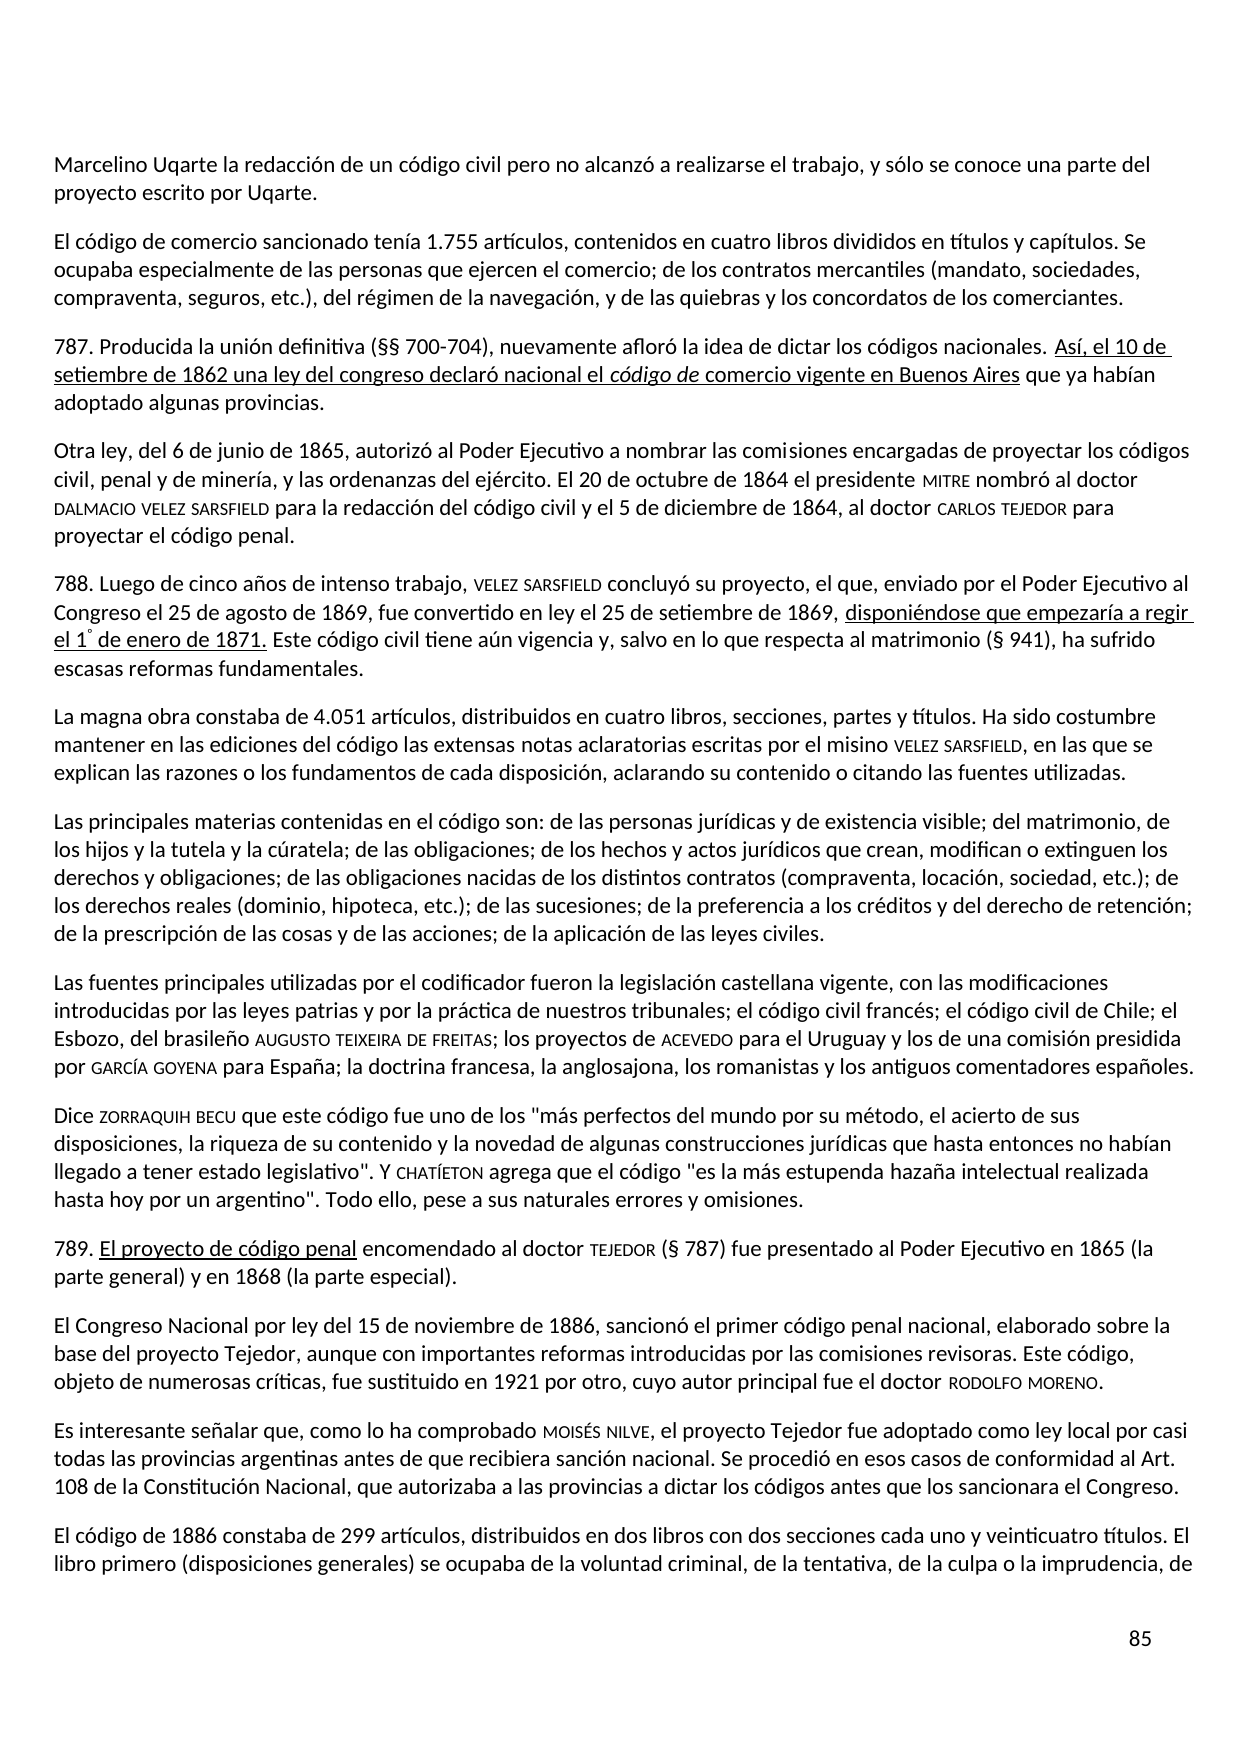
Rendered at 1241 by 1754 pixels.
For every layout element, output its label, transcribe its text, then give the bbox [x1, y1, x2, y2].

text 787. Producida la unión definitiva (§§ 700-704), nuevamente afloró la idea de dictar los códigos nacionales. Así, el 10 de setiembre de 1862 una ley del congreso declaró nacional el código de comercio vigente en Buenos Aires que ya habían adoptado algunas provincias. [53, 332, 1196, 416]
text El Congreso Nacional por ley del 15 de noviembre de 1886, sancionó el primer código penal nacional, elaborado sobre la base del proyecto Tejedor, aunque con importantes reformas introducidas por las comisiones revisoras. Este código, objeto de numerosas críticas, fue sustituido en 1921 por otro, cuyo autor principal fue el doctor rodolfo moreno. [53, 1311, 1196, 1395]
text Es interesante señalar que, como lo ha comprobado moisés nilve, el proyecto Tejedor fue adoptado como ley local por casi todas las provincias argentinas antes de que recibiera sanción nacional. Se procedió en esos casos de conformidad al Art. 108 de la Constitución Nacional, que autorizaba a las provincias a dictar los códigos antes que los sancionara el Congreso. [53, 1416, 1196, 1500]
text Otra ley, del 6 de junio de 1865, autorizó al Poder Ejecutivo a nombrar las comisiones encargadas de proyectar los códigos civil, penal y de minería, y las ordenanzas del ejército. El 20 de octubre de 1864 el presidente mitre nombró al doctor dalmacio velez sarsfield para la redacción del código civil y el 5 de diciembre de 1864, al doctor carlos tejedor para proyectar el código penal. [53, 437, 1196, 549]
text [53, 1521, 1196, 1577]
text Dice zorraquih becu que este código fue uno de los "más perfectos del mundo por su método, el acierto de sus disposiciones, la riqueza de su contenido y la novedad de algunas construcciones jurídicas que hasta entonces no habían llegado a tener estado legislativo". Y chatíeton agrega que el código "es la más estupenda hazaña intelectual realizada hasta hoy por un argentino". Todo ello, pese a sus naturales errores y omisiones. [53, 1101, 1196, 1213]
text El código de comercio sancionado tenía 1.755 artículos, contenidos en cuatro libros divididos en títulos y capítulos. Se ocupaba especialmente de las personas que ejercen el comercio; de los contratos mercantiles (mandato, sociedades, compraventa, seguros, etc.), del régimen de la navegación, y de las quiebras y los concordatos de los comerciantes. [53, 227, 1196, 311]
text 788. Luego de cinco años de intenso trabajo, velez sarsfield concluyó su proyecto, el que, enviado por el Poder Ejecutivo al Congreso el 25 de agosto de 1869, fue convertido en ley el 25 de setiembre de 1869, disponiéndose que empezaría a regir el 1º de enero de 1871. Este código civil tiene aún vigencia y, salvo en lo que respecta al matrimonio (§ 941), ha sufrido escasas reformas fundamentales. [53, 569, 1196, 682]
text 789. El proyecto de código penal encomendado al doctor tejedor (§ 787) fue presentado al Poder Ejecutivo en 1865 (la parte general) y en 1868 (la parte especial). [53, 1234, 1196, 1290]
text Las principales materias contenidas en el código son: de las personas jurídicas y de existencia visible; del matrimonio, de los hijos y la tutela y la cúratela; de las obligaciones; de los hechos y actos jurídicos que crean, modifican o extinguen los derechos y obligaciones; de las obligaciones nacidas de los distintos contratos (compraventa, locación, sociedad, etc.); de los derechos reales (dominio, hipoteca, etc.); de las sucesiones; de la preferencia a los créditos y del derecho de retención; de la prescripción de las cosas y de las acciones; de la aplicación de las leyes civiles. [53, 807, 1196, 947]
text La magna obra constaba de 4.051 artículos, distribuidos en cuatro libros, secciones, partes y títulos. Ha sido costumbre mantener en las ediciones del código las extensas notas aclaratorias escritas por el misino velez sarsfield, en las que se explican las razones o los fundamentos de cada disposición, aclarando su contenido o citando las fuentes utilizadas. [53, 702, 1196, 787]
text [53, 150, 1196, 206]
text Las fuentes principales utilizadas por el codificador fueron la legislación castellana vigente, con las modificaciones introducidas por las leyes patrias y por la práctica de nuestros tribunales; el código civil francés; el código civil de Chile; el Esbozo, del brasileño augusto teixeira de freitas; los proyectos de acevedo para el Uruguay y los de una comisión presidida por garcía goyena para España; la doctrina francesa, la anglosajona, los romanistas y los antiguos comentadores españoles. [53, 968, 1196, 1080]
